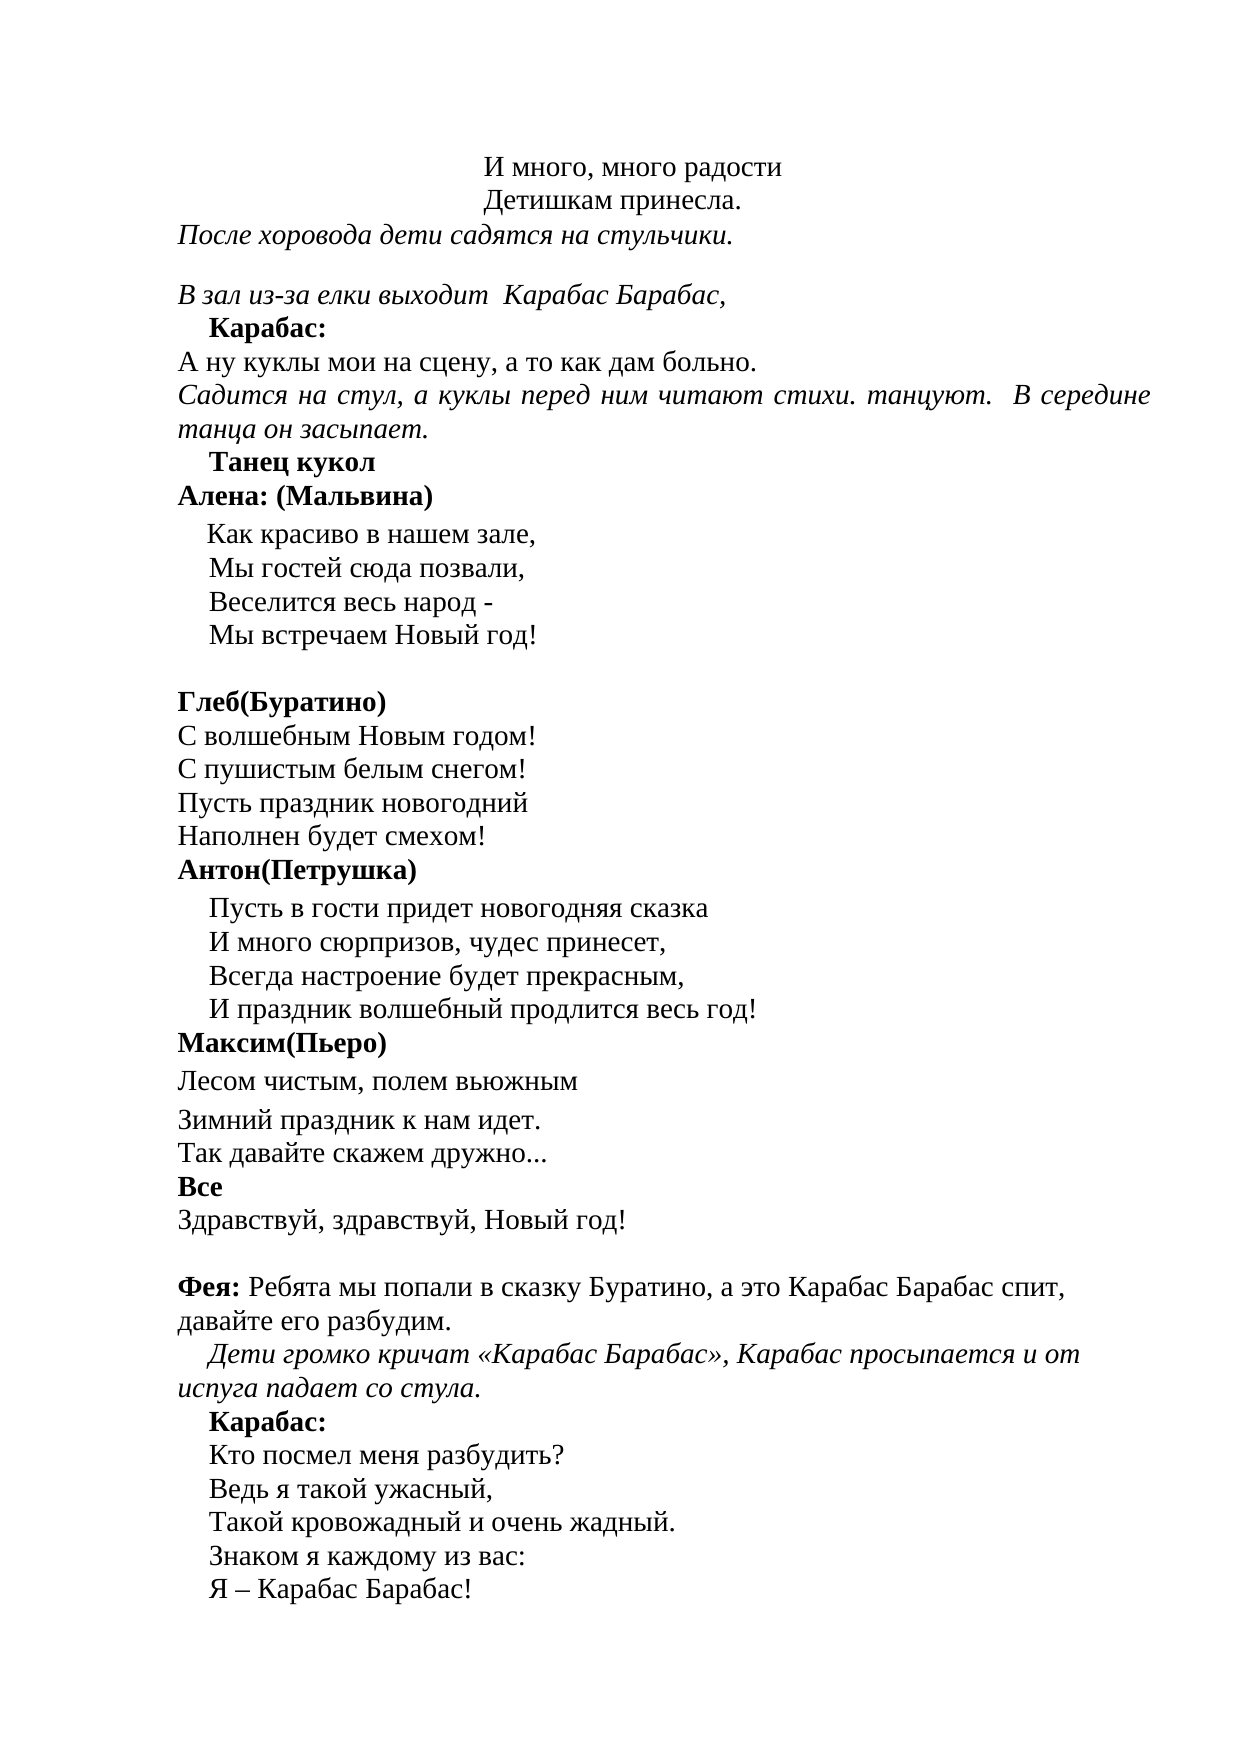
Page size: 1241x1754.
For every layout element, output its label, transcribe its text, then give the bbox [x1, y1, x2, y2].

text После хоровода дети садятся на стульчики. [177, 217, 1152, 251]
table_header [482, 118, 847, 217]
text Всегда настроение будет прекрасным, [177, 958, 1152, 991]
text Здравствуй, здравствуй, Новый год! [177, 1202, 1152, 1236]
text Мы гостей сюда позвали, [177, 550, 1152, 584]
text И много сюрпризов, чудес принесет, [177, 924, 1152, 958]
text Глеб(Буратино) [177, 684, 1152, 718]
text Веселится весь народ - [177, 584, 1152, 617]
text Фея: Ребята мы попали в сказку Буратино, а это Карабас Барабас спит, давайте его разбудим. [177, 1269, 1152, 1337]
text Дети громко кричат «Карабас Барабас», Карабас просыпается и от испуга падает со стула. [177, 1337, 1152, 1404]
text С волшебным Новым годом! [177, 718, 1152, 751]
text Так давайте скажем дружно... [177, 1135, 1152, 1169]
text Пусть в гости придет новогодняя сказка [177, 891, 1152, 924]
text Наполнен будет смехом! [177, 818, 1152, 852]
text Садится на стул, а куклы перед ним читают стихи. танцуют. В середине танца он засыпает. [177, 377, 1152, 444]
text Пусть праздник новогодний [177, 785, 1152, 818]
text Все [177, 1169, 1152, 1202]
text Как красиво в нашем зале, [177, 517, 1152, 550]
text В зал из-за елки выходит Карабас Барабас, [177, 277, 1152, 310]
text Лесом чистым, полем вьюжным [177, 1063, 1152, 1097]
text Максим(Пьеро) [177, 1025, 1152, 1058]
text Карабас: [177, 1404, 1152, 1437]
text С пушистым белым снегом! [177, 751, 1152, 785]
text И праздник волшебный продлится весь год! [177, 991, 1152, 1025]
text Антон(Петрушка) [177, 852, 1152, 886]
text Такой кровожадный и очень жадный. [177, 1504, 1152, 1538]
text Танец кукол [177, 444, 1152, 478]
text Кто посмел меня разбудить? [177, 1437, 1152, 1471]
text Я – Карабас Барабас! [177, 1571, 1152, 1605]
text Знаком я каждому из вас: [177, 1538, 1152, 1571]
text Мы встречаем Новый год! [177, 617, 1152, 651]
text Карабас: [177, 310, 1152, 344]
text Зимний праздник к нам идет. [177, 1102, 1152, 1135]
text А ну куклы мои на сцену, а то как дам больно. [177, 344, 1152, 377]
text Алена: (Мальвина) [177, 478, 1152, 512]
text Ведь я такой ужасный, [177, 1471, 1152, 1504]
